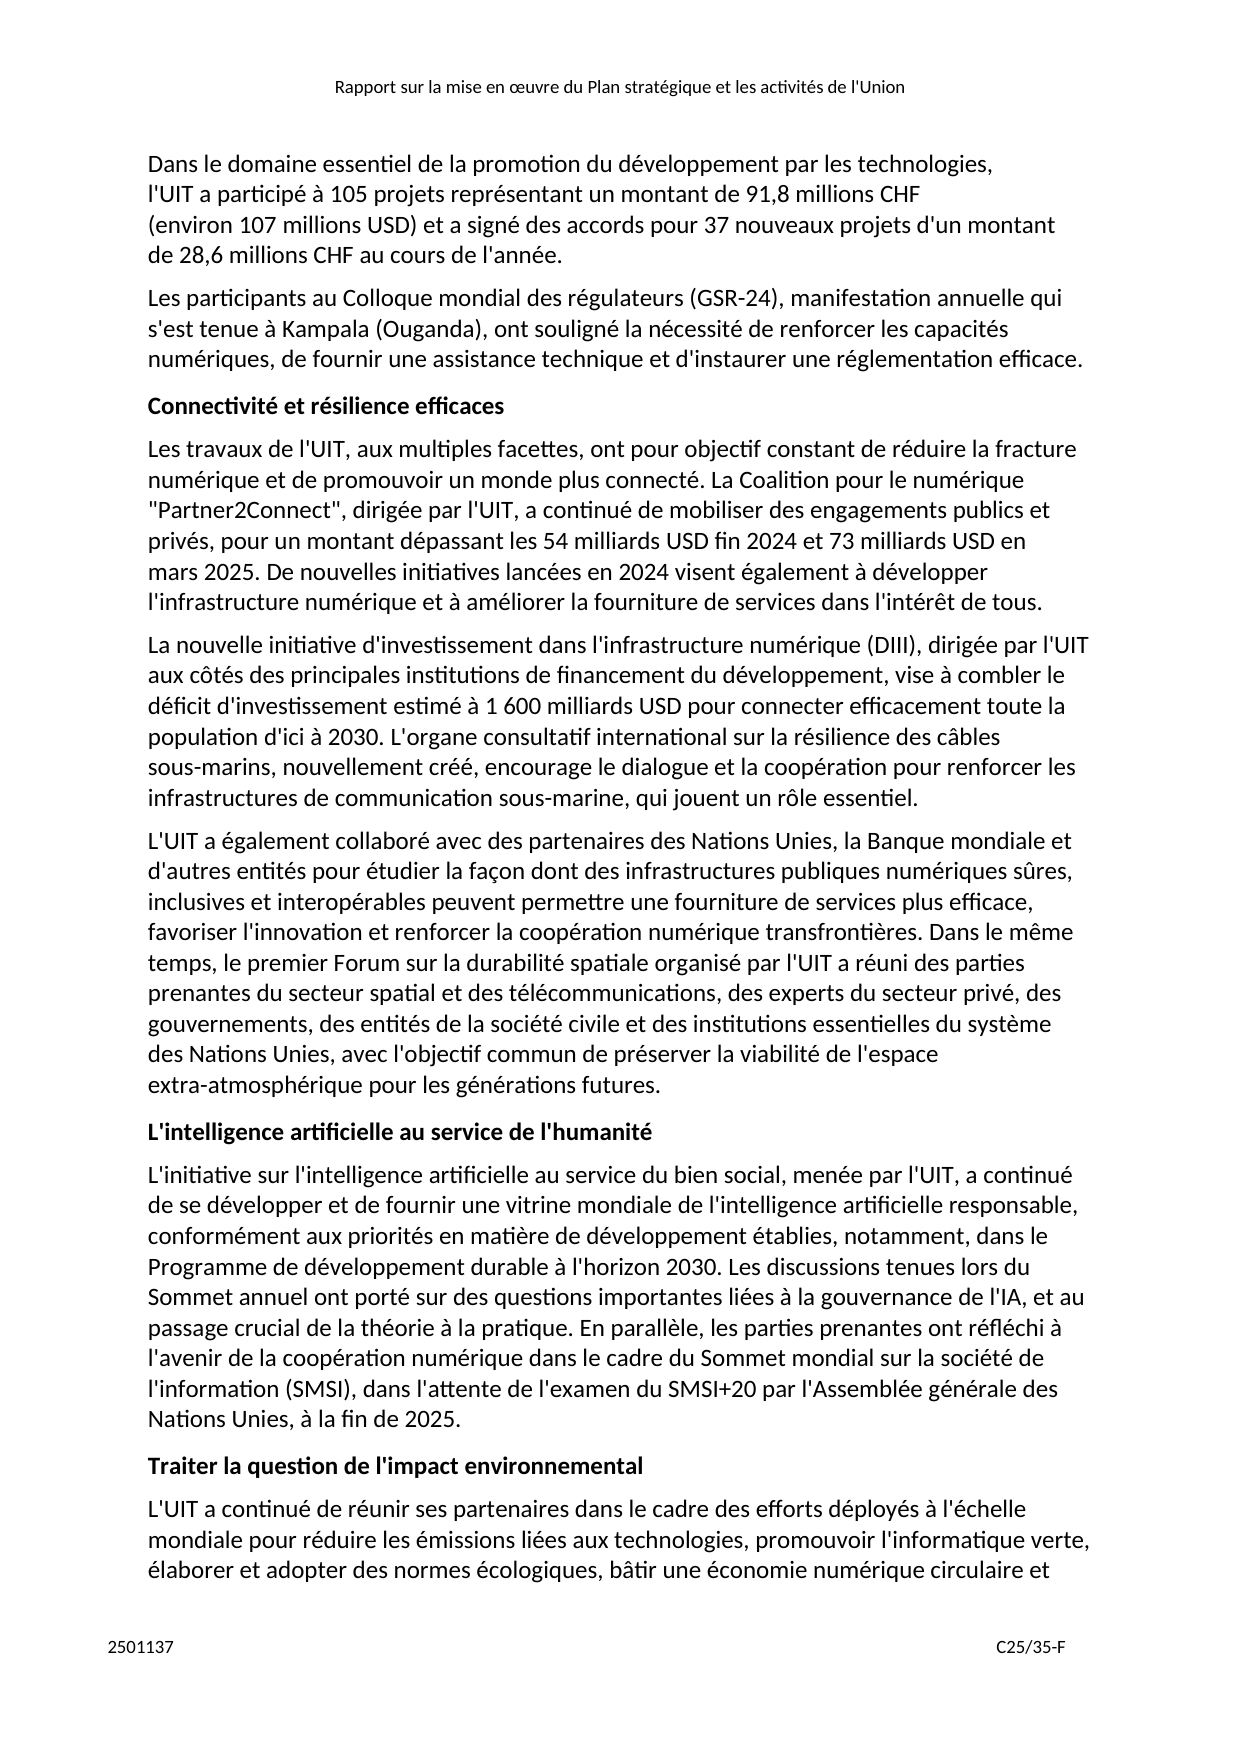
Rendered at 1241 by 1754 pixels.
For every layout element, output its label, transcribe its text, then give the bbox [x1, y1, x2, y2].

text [148, 1493, 1092, 1585]
text Les travaux de l'UIT, aux multiples facettes, ont pour objectif constant de réduire la fracture numérique et de promouvoir un monde plus connecté. La Coalition pour le numérique "Partner2Connect", dirigée par l'UIT, a continué de mobiliser des engagements publics et privés, pour un montant dépassant les 54 milliards USD fin 2024 et 73 milliards USD en mars 2025. De nouvelles initiatives lancées en 2024 visent également à développer l'infrastructure numérique et à améliorer la fourniture de services dans l'intérêt de tous. [148, 433, 1092, 617]
subtitle Connectivité et résilience efficaces [148, 391, 1092, 421]
text La nouvelle initiative d'investissement dans l'infrastructure numérique (DIII), dirigée par l'UIT aux côtés des principales institutions de financement du développement, vise à combler le déficit d'investissement estimé à 1 600 milliards USD pour connecter efficacement toute la population d'ici à 2030. L'organe consultatif international sur la résilience des câbles sous-marins, nouvellement créé, encourage le dialogue et la coopération pour renforcer les infrastructures de communication sous-marine, qui jouent un rôle essentiel. [148, 629, 1092, 812]
text Les participants au Colloque mondial des régulateurs (GSR-24), manifestation annuelle qui s'est tenue à Kampala (Ouganda), ont souligné la nécessité de renforcer les capacités numériques, de fournir une assistance technique et d'instaurer une réglementation efficace. [148, 282, 1092, 374]
text Dans le domaine essentiel de la promotion du développement par les technologies, l'UIT a participé à 105 projets représentant un montant de 91,8 millions CHF (environ 107 millions USD) et a signé des accords pour 37 nouveaux projets d'un montant de 28,6 millions CHF au cours de l'année. [148, 148, 1092, 270]
subtitle Traiter la question de l'impact environnemental [148, 1451, 1092, 1481]
text L'initiative sur l'intelligence artificielle au service du bien social, menée par l'UIT, a continué de se développer et de fournir une vitrine mondiale de l'intelligence artificielle responsable, conformément aux priorités en matière de développement établies, notamment, dans le Programme de développement durable à l'horizon 2030. Les discussions tenues lors du Sommet annuel ont porté sur des questions importantes liées à la gouvernance de l'IA, et au passage crucial de la théorie à la pratique. En parallèle, les parties prenantes ont réfléchi à l'avenir de la coopération numérique dans le cadre du Sommet mondial sur la société de l'information (SMSI), dans l'attente de l'examen du SMSI+20 par l'Assemblée générale des Nations Unies, à la fin de 2025. [148, 1159, 1092, 1434]
subtitle L'intelligence artificielle au service de l'humanité [148, 1116, 1092, 1147]
text L'UIT a également collaboré avec des partenaires des Nations Unies, la Banque mondiale et d'autres entités pour étudier la façon dont des infrastructures publiques numériques sûres, inclusives et interopérables peuvent permettre une fourniture de services plus efficace, favoriser l'innovation et renforcer la coopération numérique transfrontières. Dans le même temps, le premier Forum sur la durabilité spatiale organisé par l'UIT a réuni des parties prenantes du secteur spatial et des télécommunications, des experts du secteur privé, des gouvernements, des entités de la société civile et des institutions essentielles du système des Nations Unies, avec l'objectif commun de préserver la viabilité de l'espace extra-atmosphérique pour les générations futures. [148, 825, 1092, 1099]
